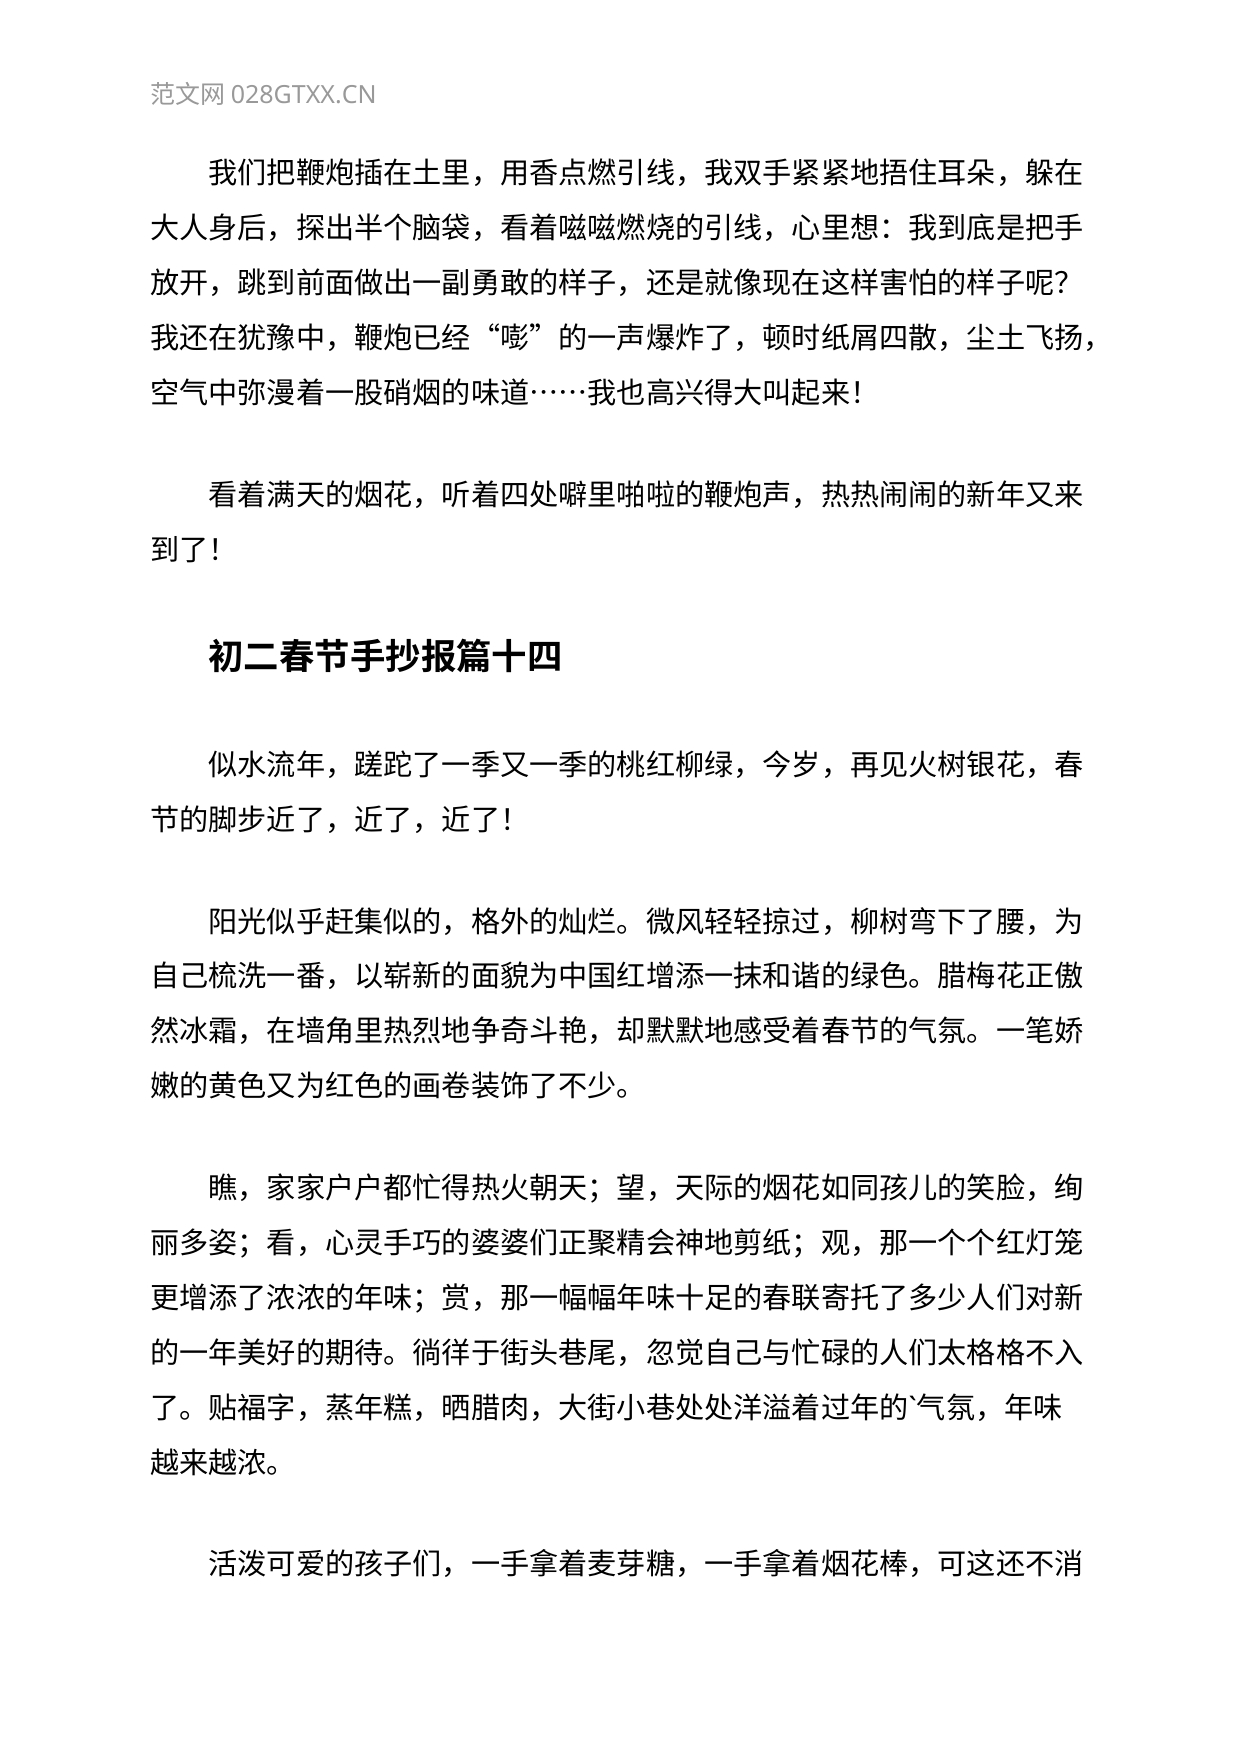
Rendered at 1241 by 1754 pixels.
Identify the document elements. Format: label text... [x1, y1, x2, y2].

text 阳光似乎赶集似的，格外的灿烂。微风轻轻掠过，柳树弯下了腰，为自己梳洗一番，以崭新的面貌为中国红增添一抹和谐的绿色。腊梅花正傲然冰霜，在墙角里热烈地争奇斗艳，却默默地感受着春节的气氛。一笔娇嫩的黄色又为红色的画卷装饰了不少。 [150, 898, 1090, 1105]
text 看着满天的烟花，听着四处噼里啪啦的鞭炮声，热热闹闹的新年又来到了！ [150, 471, 1090, 568]
text 初二春节手抄报篇十四 [150, 628, 1090, 679]
text 瞧，家家户户都忙得热火朝天；望，天际的烟花如同孩儿的笑脸，绚丽多姿；看，心灵手巧的婆婆们正聚精会神地剪纸；观，那一个个红灯笼更增添了浓浓的年味；赏，那一幅幅年味十足的春联寄托了多少人们对新的一年美好的期待。徜徉于街头巷尾，忽觉自己与忙碌的人们太格格不入了。贴福字，蒸年糕，晒腊肉，大街小巷处处洋溢着过年的`气氛，年味越来越浓。 [150, 1164, 1090, 1481]
text 似水流年，蹉跎了一季又一季的桃红柳绿，今岁，再见火树银花，春节的脚步近了，近了，近了！ [150, 741, 1090, 839]
text 我们把鞭炮插在土里，用香点燃引线，我双手紧紧地捂住耳朵，躲在大人身后，探出半个脑袋，看着嗞嗞燃烧的引线，心里想：我到底是把手放开，跳到前面做出一副勇敢的样子，还是就像现在这样害怕的样子呢？我还在犹豫中，鞭炮已经“嘭”的一声爆炸了，顿时纸屑四散，尘土飞扬，空气中弥漫着一股硝烟的味道……我也高兴得大叫起来！ [150, 150, 1090, 412]
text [150, 1541, 1090, 1583]
